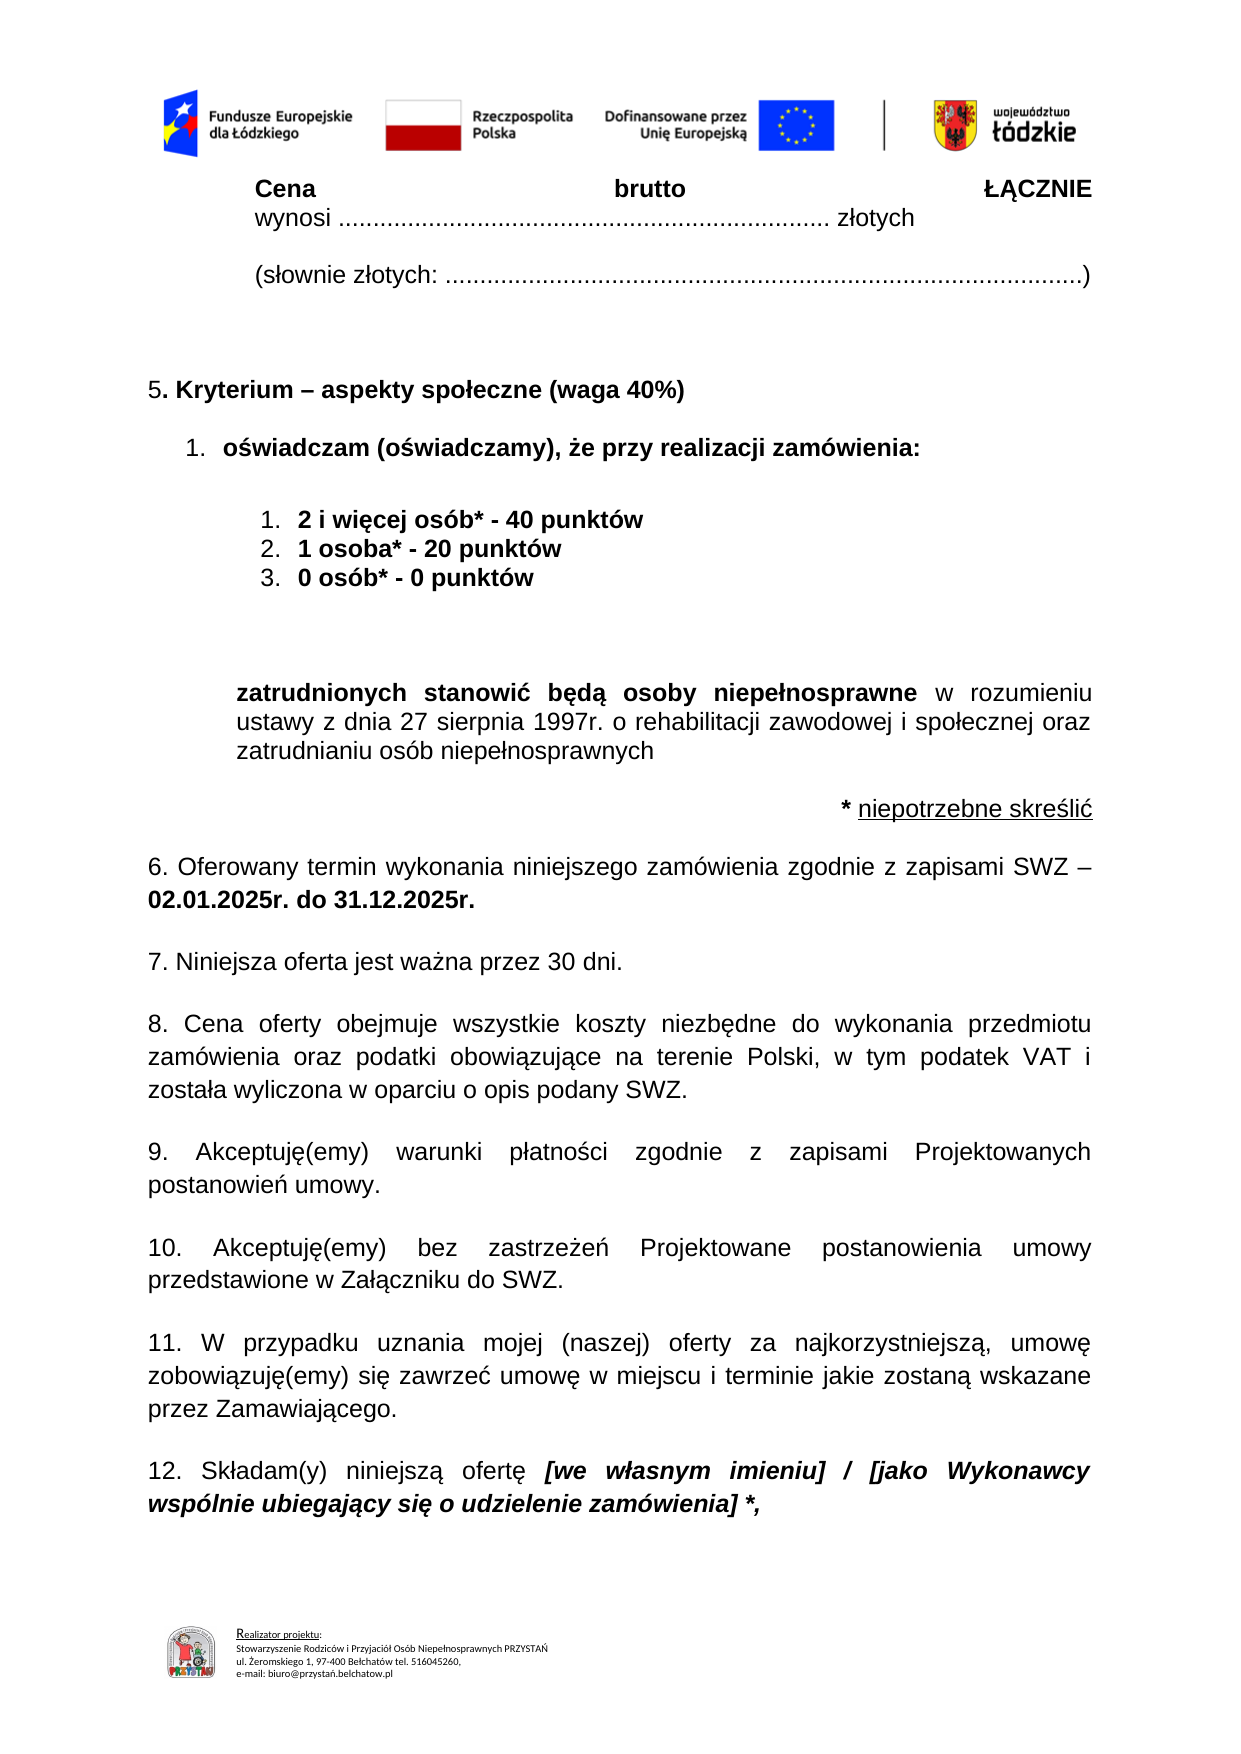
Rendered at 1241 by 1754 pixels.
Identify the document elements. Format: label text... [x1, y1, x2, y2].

picture [147, 73, 1093, 174]
text 7. Niniejsza oferta jest ważna przez 30 dni. [148, 947, 1093, 976]
list 2 i więcej osób* - 40 punktów [260, 505, 1093, 534]
text * niepotrzebne skreślić [284, 794, 1093, 822]
picture [164, 1626, 218, 1679]
text 5. Kryterium – aspekty społeczne (waga 40%) [148, 376, 1095, 403]
text 9. Akceptuję(emy) warunki płatności zgodnie z zapisami Projektowanych postanowień umowy. [148, 1137, 1093, 1199]
text (słownie złotych: ............................................................................................) [254, 260, 1093, 289]
text 12. Składam(y) niniejszą ofertę [we własnym imieniu] / [jako Wykonawcy wspólnie ubiegający się o udzielenie zamówienia] *, [148, 1456, 1093, 1518]
text zatrudnionych stanowić będą osoby niepełnosprawne w rozumieniu ustawy z dnia 27 sierpnia 1997r. o rehabilitacji zawodowej i społecznej oraz zatrudnianiu osób niepełnosprawnych [236, 678, 1093, 764]
text 6. Oferowany termin wykonania niniejszego zamówienia zgodnie z zapisami SWZ – 02.01.2025r. do 31.12.2025r. [148, 852, 1093, 913]
list 1 osoba* - 20 punktów [260, 534, 1093, 562]
text 11. W przypadku uznania mojej (naszej) oferty za najkorzystniejszą, umowę zobowiązuję(emy) się zawrzeć umowę w miejscu i terminie jakie zostaną wskazane przez Zamawiającego. [148, 1328, 1093, 1422]
list oświadczam (oświadczamy), że przy realizacji zamówienia: [185, 433, 1093, 461]
text Cena brutto ŁĄCZNIE wynosi ....................................................................... złotych [254, 174, 1093, 231]
list 0 osób* - 0 punktów [260, 562, 1093, 591]
text 8. Cena oferty obejmuje wszystkie koszty niezbędne do wykonania przedmiotu zamówienia oraz podatki obowiązujące na terenie Polski, w tym podatek VAT i została wyliczona w oparciu o opis podany SWZ. [148, 1009, 1093, 1104]
text 10. Akceptuję(emy) bez zastrzeżeń Projektowane postanowienia umowy przedstawione w Załączniku do SWZ. [148, 1232, 1093, 1294]
